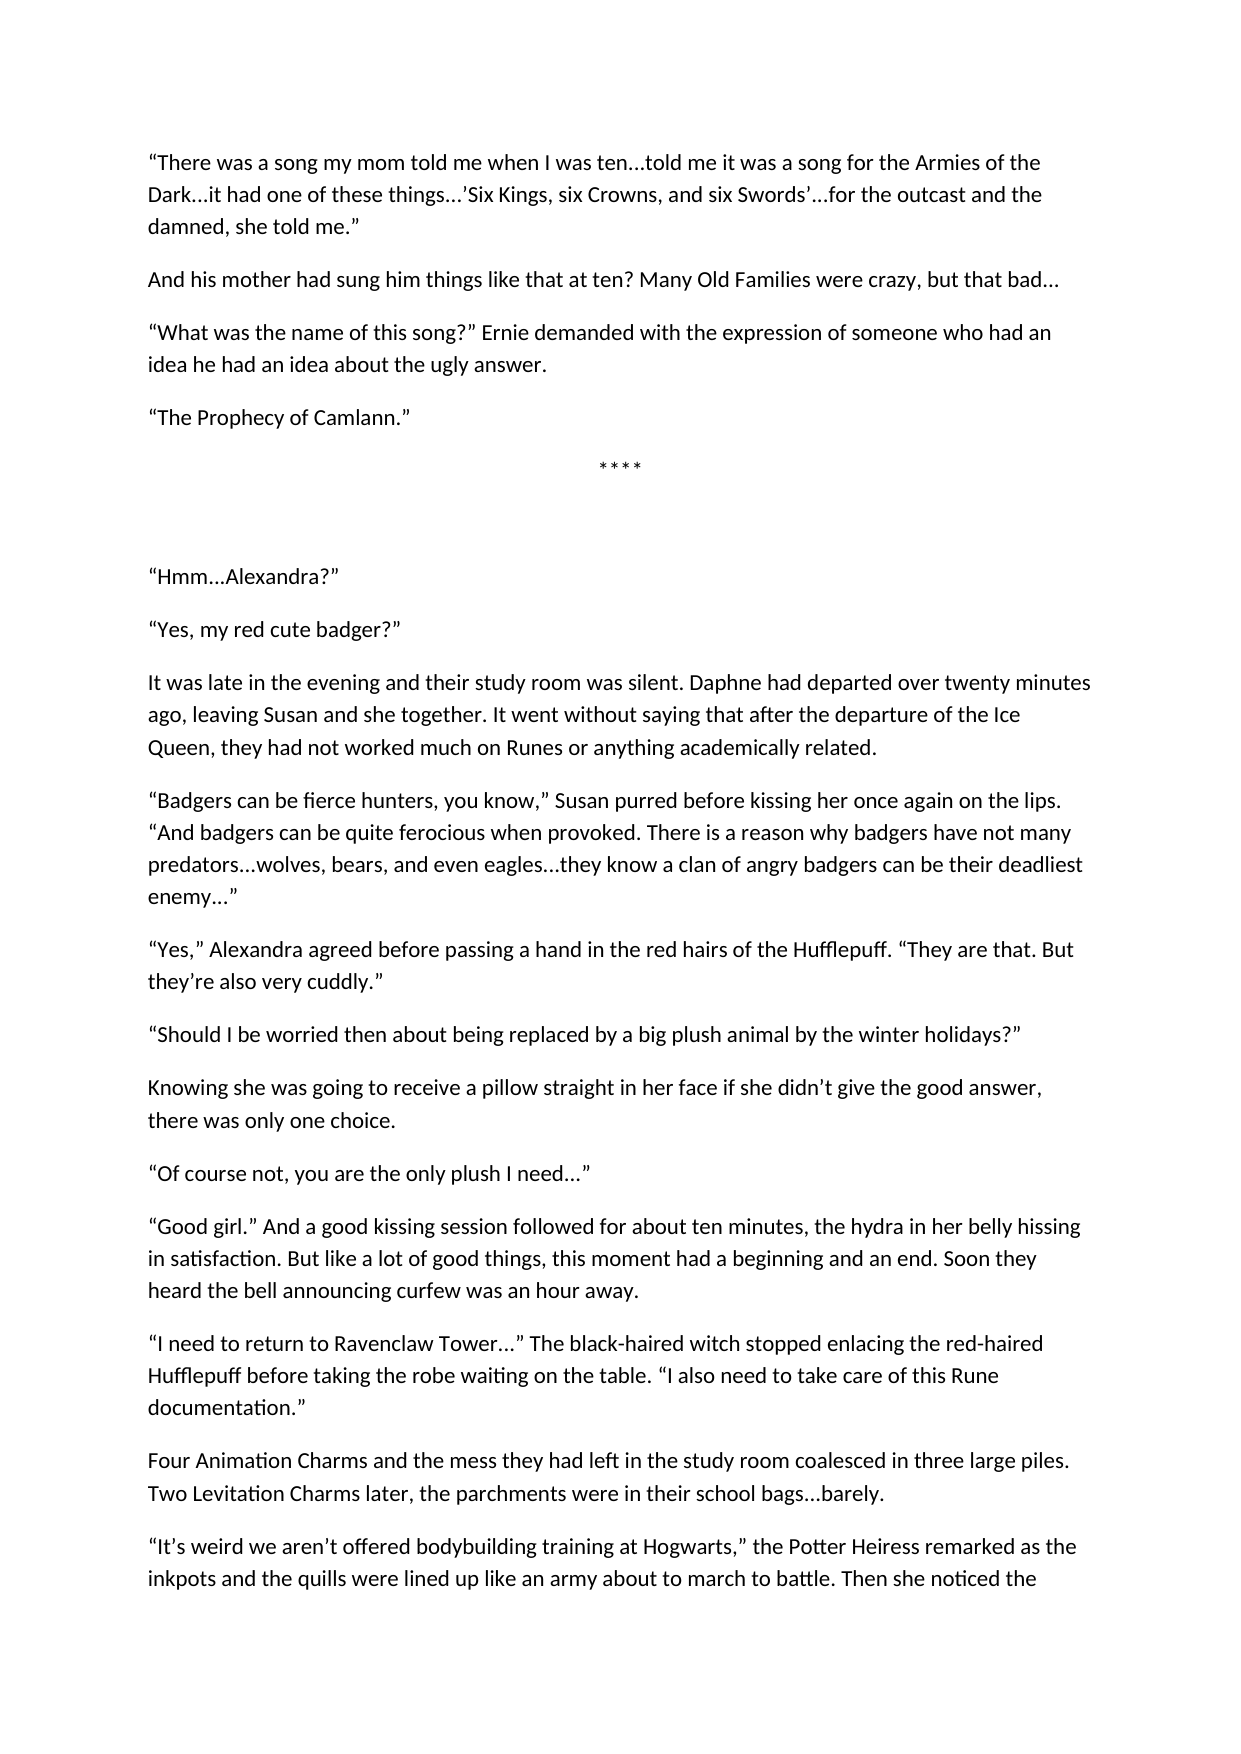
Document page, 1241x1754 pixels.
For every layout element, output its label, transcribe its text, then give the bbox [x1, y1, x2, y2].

text “I need to return to Ravenclaw Tower...” The black-haired witch stopped enlacing the red-haired Hufflepuff before taking the robe waiting on the table. “I also need to take care of this Rune documentation.” [148, 1329, 1093, 1422]
text “Good girl.” And a good kissing session followed for about ten minutes, the hydra in her belly hissing in satisfaction. But like a lot of good things, this moment had a beginning and an end. Soon they heard the bell announcing curfew was an hour away. [148, 1212, 1093, 1304]
text “What was the name of this song?” Ernie demanded with the expression of someone who had an idea he had an idea about the ugly answer. [148, 318, 1093, 378]
text “Yes, my red cute badger?” [148, 615, 1093, 643]
text It was late in the evening and their study room was silent. Daphne had departed over twenty minutes ago, leaving Susan and she together. It went without saying that after the departure of the Ice Queen, they had not worked much on Runes or anything academically related. [148, 668, 1093, 761]
text And his mother had sung him things like that at ten? Many Old Families were crazy, but that bad... [148, 265, 1093, 293]
text “The Prophecy of Camlann.” [148, 403, 1093, 431]
text “Yes,” Alexandra agreed before passing a hand in the red hairs of the Hufflepuff. “They are that. But they’re also very cuddly.” [148, 935, 1093, 996]
text “There was a song my mom told me when I was ten...told me it was a song for the Armies of the Dark...it had one of these things...’Six Kings, six Crowns, and six Swords’...for the outcast and the damned, she told me.” [148, 148, 1093, 240]
text “Badgers can be fierce hunters, you know,” Susan purred before kissing her once again on the lips. “And badgers can be quite ferocious when provoked. There is a reason why badgers have not many predators...wolves, bears, and even eagles...they know a clan of angry badgers can be their deadliest enemy...” [148, 786, 1093, 910]
text Knowing she was going to receive a pillow straight in her face if she didn’t give the good answer, there was only one choice. [148, 1073, 1093, 1134]
text **** [148, 456, 1093, 484]
text “Should I be worried then about being replaced by a big plush animal by the winter holidays?” [148, 1021, 1093, 1048]
text “Hmm...Alexandra?” [148, 562, 1093, 590]
text “Of course not, you are the only plush I need...” [148, 1159, 1093, 1187]
text Four Animation Charms and the mess they had left in the study room coalesced in three large piles. Two Levitation Charms later, the parchments were in their school bags...barely. [148, 1447, 1093, 1507]
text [148, 1532, 1093, 1592]
